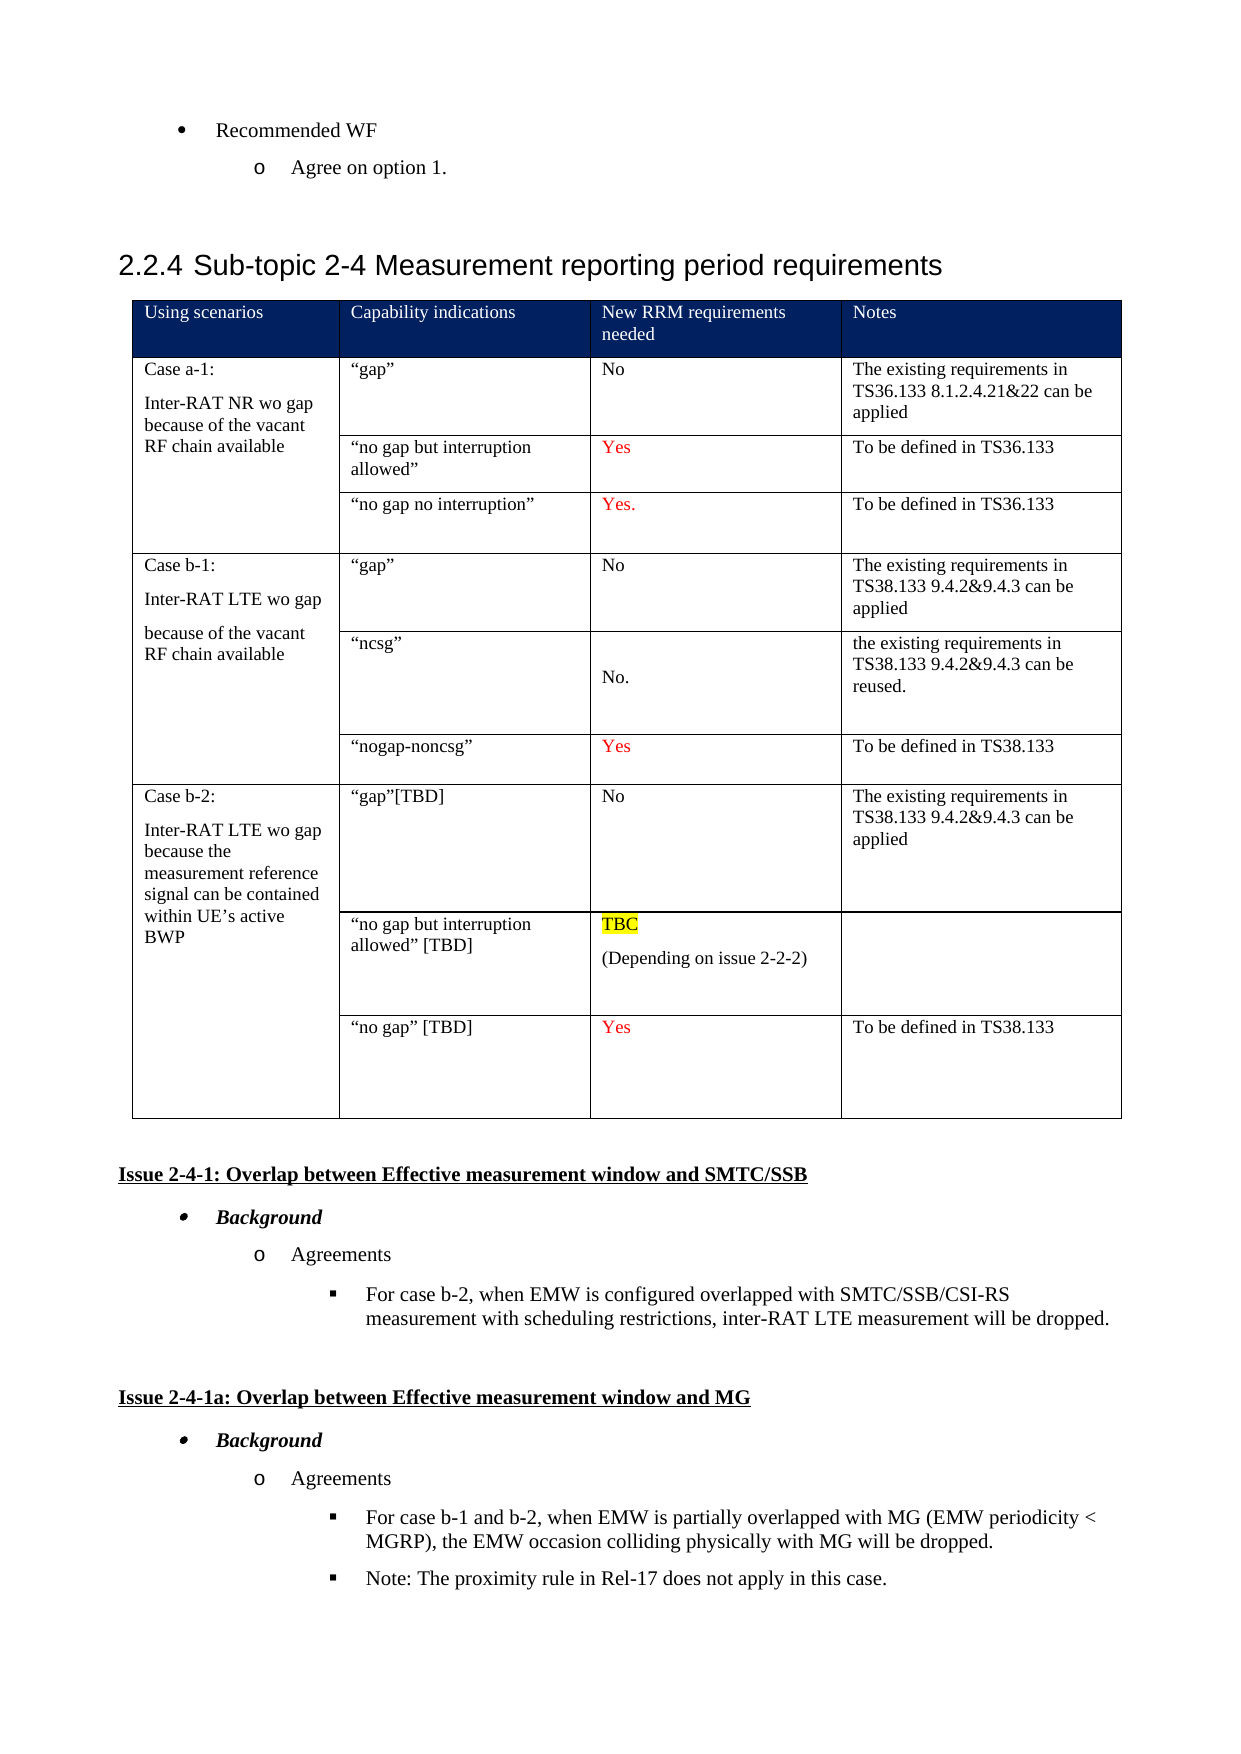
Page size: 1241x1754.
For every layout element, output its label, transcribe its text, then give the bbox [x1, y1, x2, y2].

table_cell No [591, 785, 841, 911]
table_cell Case a-1: Inter-RAT NR wo gap because of the vacant RF chain available [133, 358, 339, 552]
text Issue 2-4-1: Overlap between Effective measurement window and SMTC/SSB [118, 1162, 1122, 1186]
table_cell To be defined in TS36.133 [842, 436, 1121, 492]
table_cell Case b-2: Inter-RAT LTE wo gap because the measurement reference signal can be contained within UE’s active BWP [133, 785, 339, 1118]
table_cell The existing requirements in TS38.133 9.4.2&9.4.3 can be applied [842, 554, 1121, 631]
table_cell “no gap” [TBD] [340, 1016, 590, 1118]
table_cell the existing requirements in TS38.133 9.4.2&9.4.3 can be reused. [842, 632, 1121, 734]
list Note: The proximity rule in Rel-17 does not apply in this case. [328, 1566, 1122, 1590]
table_header Capability indications [340, 301, 590, 357]
list Agree on option 1. [253, 154, 1122, 180]
table_cell [842, 913, 1121, 1015]
list For case b-1 and b-2, when EMW is partially overlapped with MG (EMW periodicity < MGRP), the EMW occasion colliding physically with MG will be dropped. [328, 1505, 1122, 1553]
table_cell “gap”[TBD] [340, 785, 590, 911]
list Agreements [253, 1466, 1122, 1491]
table_cell The existing requirements in TS38.133 9.4.2&9.4.3 can be applied [842, 785, 1121, 911]
table_header Notes [842, 301, 1121, 357]
list Background [178, 1204, 1122, 1229]
table_cell Case b-1: Inter-RAT LTE wo gap because of the vacant RF chain available [133, 554, 339, 783]
table_cell To be defined in TS38.133 [842, 735, 1121, 783]
table_cell “nogap-noncsg” [340, 735, 590, 783]
table_cell To be defined in TS36.133 [842, 493, 1121, 552]
table_cell No [591, 554, 841, 631]
table_cell Yes [591, 735, 841, 783]
table_cell No. [591, 632, 841, 734]
table_cell “no gap but interruption allowed” [340, 436, 590, 492]
list Background [178, 1428, 1122, 1452]
subtitle Sub-topic 2-4 Measurement reporting period requirements [118, 248, 1122, 282]
table_cell TBC (Depending on issue 2-2-2) [591, 913, 841, 1015]
table_cell “ncsg” [340, 632, 590, 734]
list Agreements [253, 1242, 1122, 1268]
table_cell “no gap but interruption allowed” [TBD] [340, 913, 590, 1015]
table_cell To be defined in TS38.133 [842, 1016, 1121, 1118]
table_cell Yes [591, 436, 841, 492]
table_cell Yes. [591, 493, 841, 552]
text Issue 2-4-1a: Overlap between Effective measurement window and MG [118, 1385, 1122, 1409]
table_cell No [591, 358, 841, 435]
table_cell “gap” [340, 554, 590, 631]
table_header New RRM requirements needed [591, 301, 841, 357]
table_cell “no gap no interruption” [340, 493, 590, 552]
table_cell Yes [591, 1016, 841, 1118]
table_cell “gap” [340, 358, 590, 435]
table_header Using scenarios [133, 301, 339, 357]
table_cell The existing requirements in TS36.133 8.1.2.4.21&22 can be applied [842, 358, 1121, 435]
list Recommended WF [178, 118, 1122, 142]
list For case b-2, when EMW is configured overlapped with SMTC/SSB/CSI-RS measurement with scheduling restrictions, inter-RAT LTE measurement will be dropped. [328, 1282, 1122, 1330]
